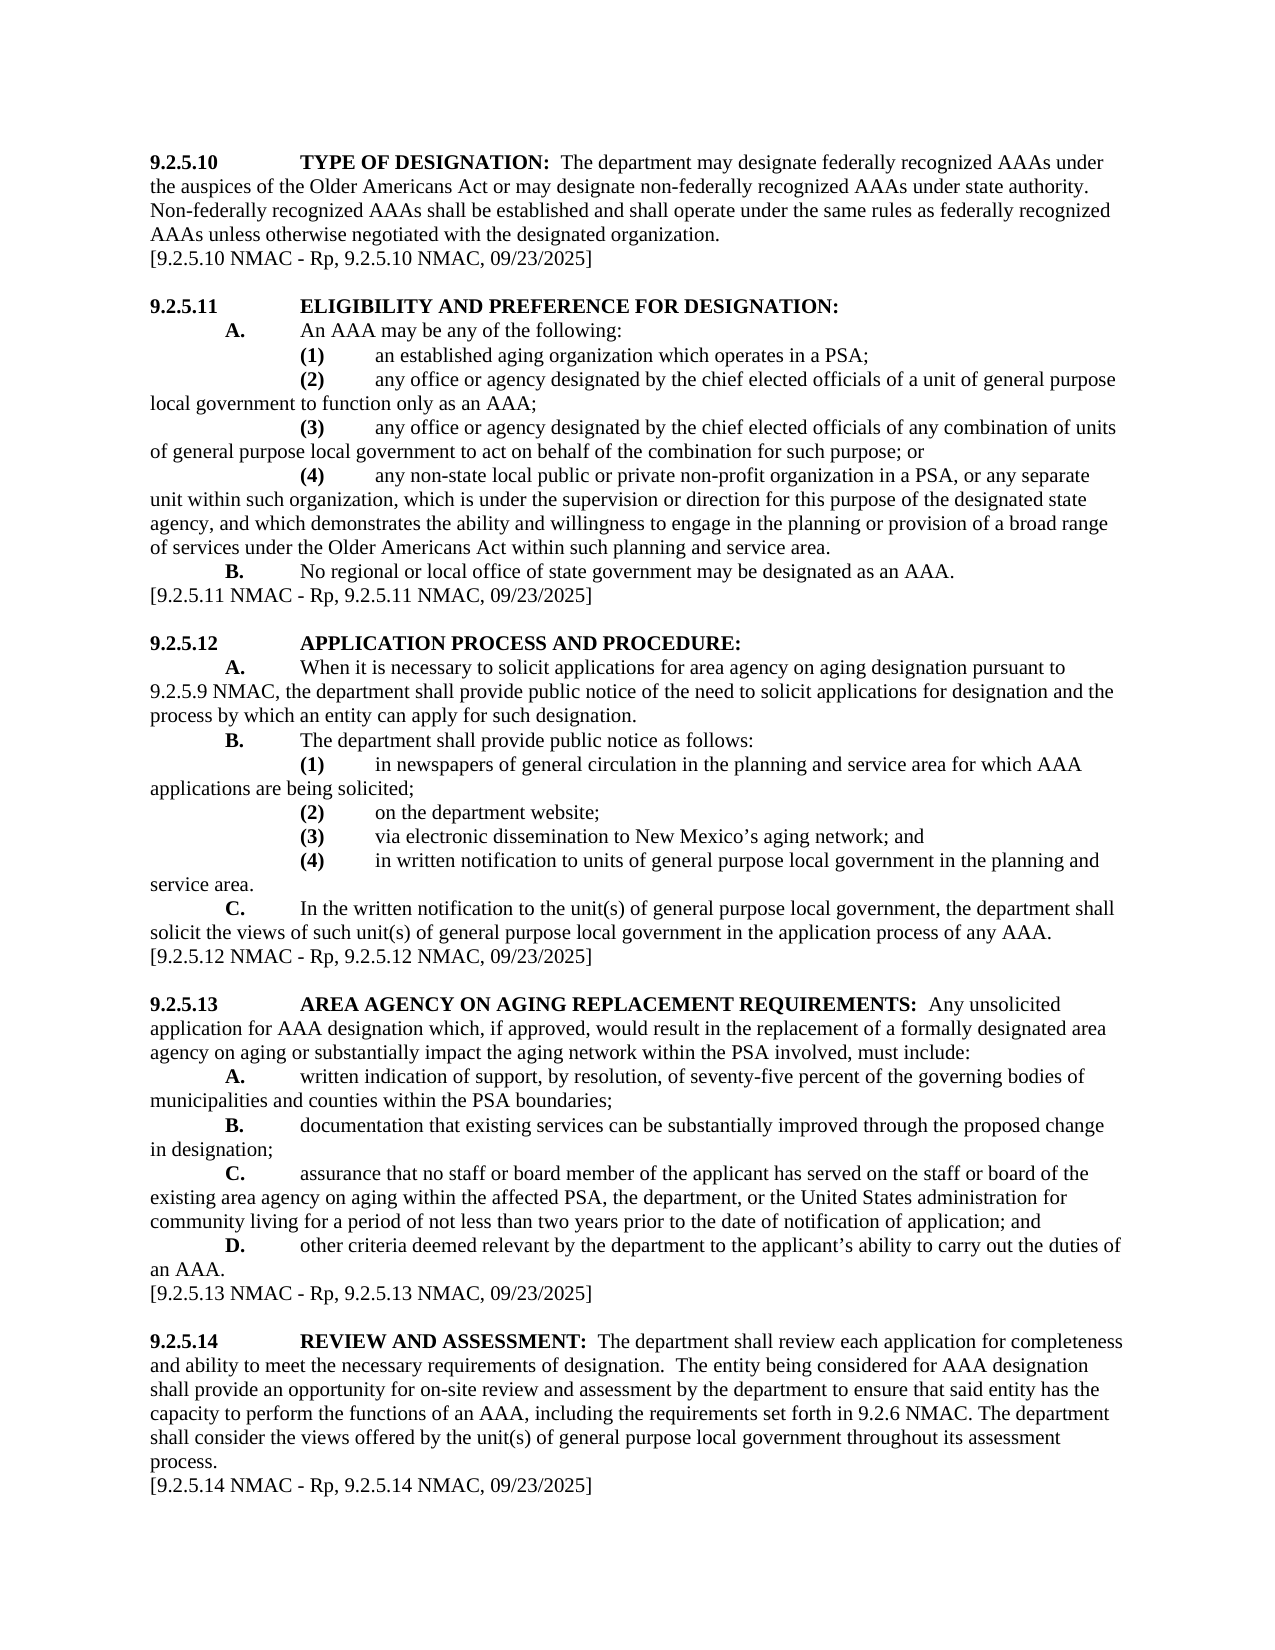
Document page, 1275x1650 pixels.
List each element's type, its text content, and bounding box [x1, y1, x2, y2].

text D. other criteria deemed relevant by the department to the applicant’s ability to carry out the duties of an AAA. [150, 1233, 1125, 1281]
text A. written indication of support, by resolution, of seventy-five percent of the governing bodies of municipalities and counties within the PSA boundaries; [150, 1064, 1125, 1112]
text C. In the written notification to the unit(s) of general purpose local government, the department shall solicit the views of such unit(s) of general purpose local government in the application process of any AAA. [150, 896, 1125, 944]
text A. An AAA may be any of the following: [150, 318, 1125, 342]
text [9.2.5.12 NMAC - Rp, 9.2.5.12 NMAC, 09/23/2025] [150, 944, 1125, 968]
text [9.2.5.14 NMAC - Rp, 9.2.5.14 NMAC, 09/23/2025] [150, 1473, 1125, 1497]
text [9.2.5.11 NMAC - Rp, 9.2.5.11 NMAC, 09/23/2025] [150, 583, 1125, 607]
text (4) in written notification to units of general purpose local government in the planning and service area. [150, 848, 1125, 896]
text 9.2.5.13 AREA AGENCY ON AGING REPLACEMENT REQUIREMENTS: Any unsolicited application for AAA designation which, if approved, would result in the replacement of a formally designated area agency on aging or substantially impact the aging network within the PSA involved, must include: [150, 992, 1125, 1064]
text 9.2.5.14 REVIEW AND ASSESSMENT: The department shall review each application for completeness and ability to meet the necessary requirements of designation. The entity being considered for AAA designation shall provide an opportunity for on-site review and assessment by the department to ensure that said entity has the capacity to perform the functions of an AAA, including the requirements set forth in 9.2.6 NMAC. The department shall consider the views offered by the unit(s) of general purpose local government throughout its assessment process. [150, 1329, 1125, 1473]
text (2) any office or agency designated by the chief elected officials of a unit of general purpose local government to function only as an AAA; [150, 367, 1125, 415]
text 9.2.5.10 TYPE OF DESIGNATION: The department may designate federally recognized AAAs under the auspices of the Older Americans Act or may designate non-federally recognized AAAs under state authority. Non-federally recognized AAAs shall be established and shall operate under the same rules as federally recognized AAAs unless otherwise negotiated with the designated organization. [150, 150, 1125, 246]
text (1) in newspapers of general circulation in the planning and service area for which AAA applications are being solicited; [150, 752, 1125, 800]
text (4) any non-state local public or private non-profit organization in a PSA, or any separate unit within such organization, which is under the supervision or direction for this purpose of the designated state agency, and which demonstrates the ability and willingness to engage in the planning or provision of a broad range of services under the Older Americans Act within such planning and service area. [150, 463, 1125, 559]
text [9.2.5.13 NMAC - Rp, 9.2.5.13 NMAC, 09/23/2025] [150, 1281, 1125, 1305]
text 9.2.5.12 APPLICATION PROCESS AND PROCEDURE: [150, 631, 1125, 655]
text B. The department shall provide public notice as follows: [150, 727, 1125, 752]
text B. documentation that existing services can be substantially improved through the proposed change in designation; [150, 1112, 1125, 1161]
text A. When it is necessary to solicit applications for area agency on aging designation pursuant to 9.2.5.9 NMAC, the department shall provide public notice of the need to solicit applications for designation and the process by which an entity can apply for such designation. [150, 655, 1125, 727]
text (3) any office or agency designated by the chief elected officials of any combination of units of general purpose local government to act on behalf of the combination for such purpose; or [150, 415, 1125, 463]
text C. assurance that no staff or board member of the applicant has served on the staff or board of the existing area agency on aging within the affected PSA, the department, or the United States administration for community living for a period of not less than two years prior to the date of notification of application; and [150, 1161, 1125, 1233]
text 9.2.5.11 ELIGIBILITY AND PREFERENCE FOR DESIGNATION: [150, 294, 1125, 318]
text B. No regional or local office of state government may be designated as an AAA. [150, 559, 1125, 583]
text (1) an established aging organization which operates in a PSA; [150, 342, 1125, 367]
text [9.2.5.10 NMAC - Rp, 9.2.5.10 NMAC, 09/23/2025] [150, 246, 1125, 270]
text (2) on the department website; [150, 800, 1125, 824]
text (3) via electronic dissemination to New Mexico’s aging network; and [150, 824, 1125, 848]
